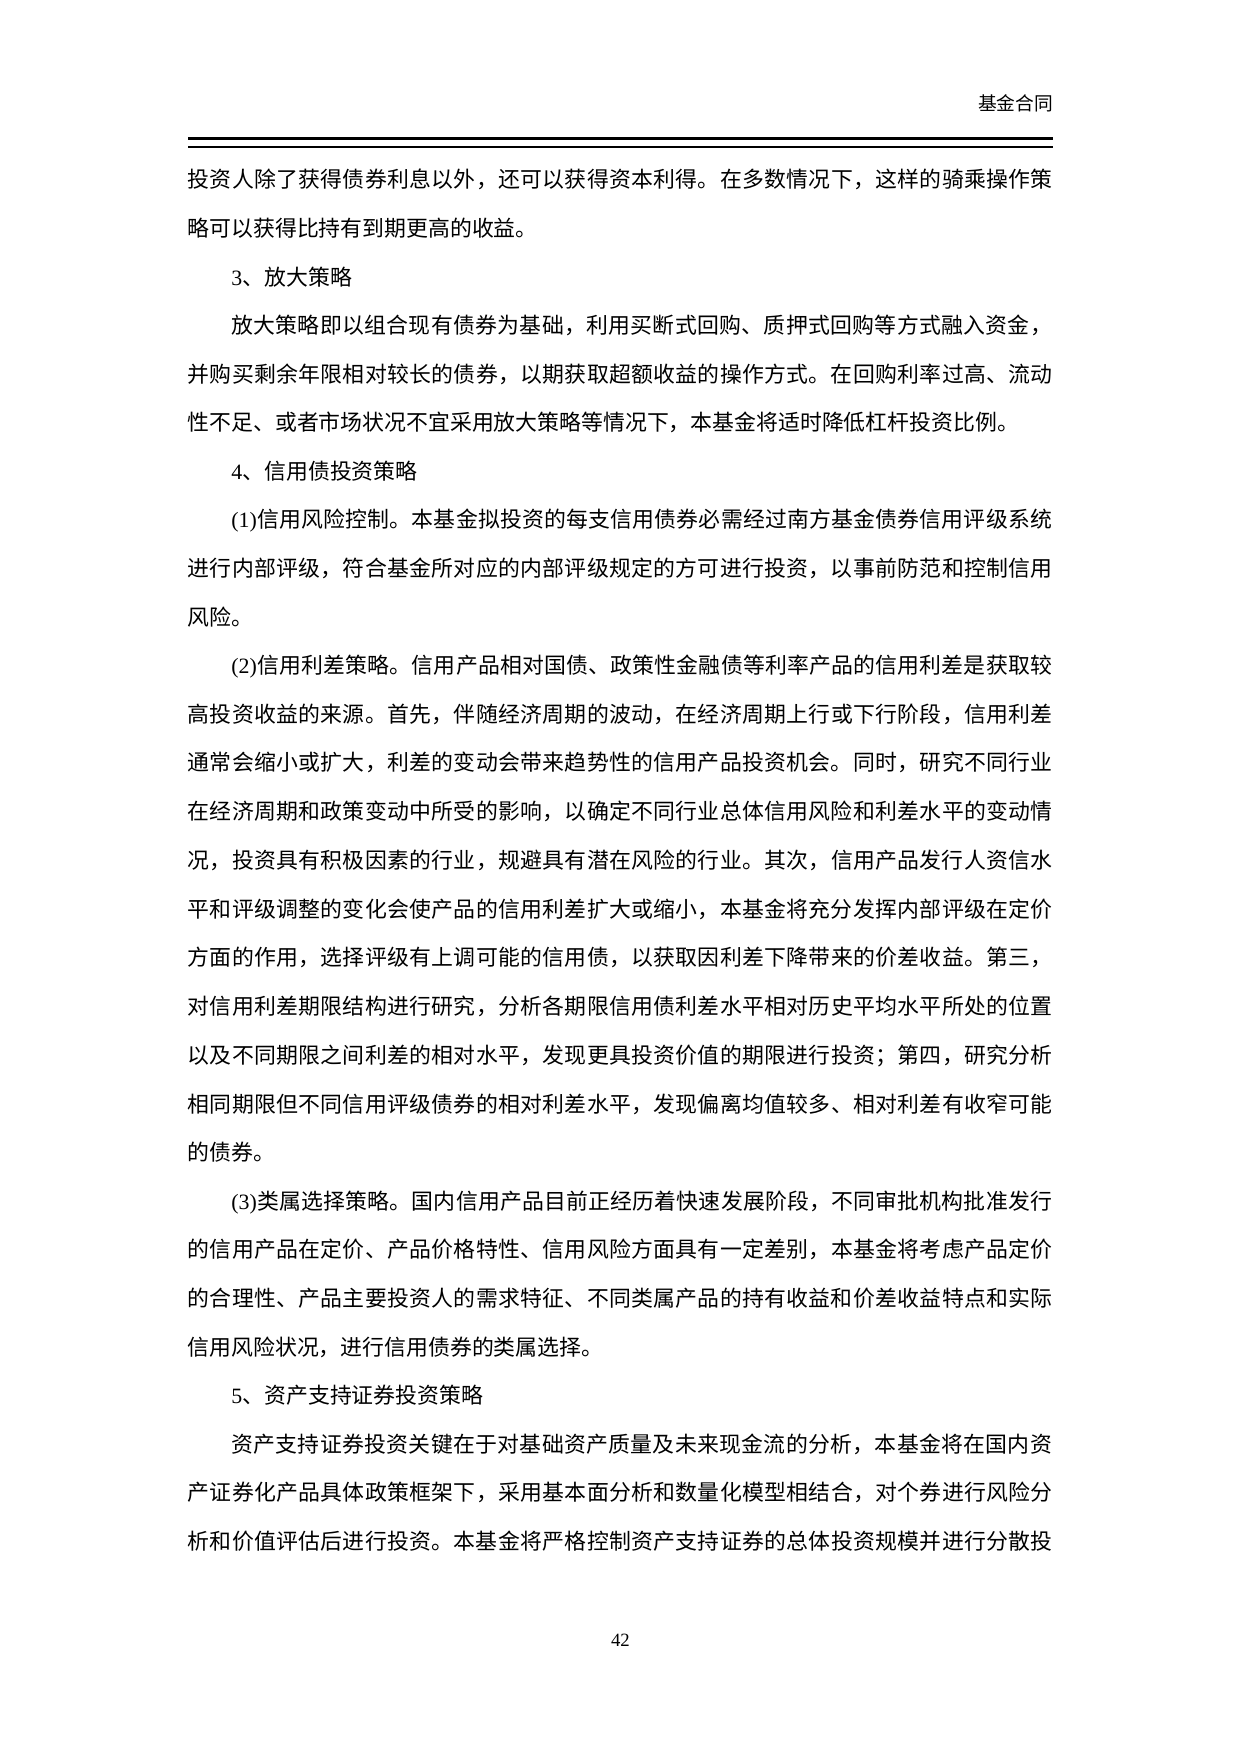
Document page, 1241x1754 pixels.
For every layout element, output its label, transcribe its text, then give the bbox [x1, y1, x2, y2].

text (1)信用风险控制。本基金拟投资的每支信用债券必需经过南方基金债券信用评级系统进行内部评级，符合基金所对应的内部评级规定的方可进行投资，以事前防范和控制信用风险。 [187, 502, 1053, 632]
text 3、放大策略 [187, 259, 1053, 292]
text 放大策略即以组合现有债券为基础，利用买断式回购、质押式回购等方式融入资金，并购买剩余年限相对较长的债券，以期获取超额收益的操作方式。在回购利率过高、流动性不足、或者市场状况不宜采用放大策略等情况下，本基金将适时降低杠杆投资比例。 [187, 307, 1053, 437]
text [187, 162, 1053, 243]
text 5、资产支持证券投资策略 [187, 1378, 1053, 1410]
text 4、信用债投资策略 [187, 453, 1053, 486]
text (3)类属选择策略。国内信用产品目前正经历着快速发展阶段，不同审批机构批准发行的信用产品在定价、产品价格特性、信用风险方面具有一定差别，本基金将考虑产品定价的合理性、产品主要投资人的需求特征、不同类属产品的持有收益和价差收益特点和实际信用风险状况，进行信用债券的类属选择。 [187, 1183, 1053, 1362]
text (2)信用利差策略。信用产品相对国债、政策性金融债等利率产品的信用利差是获取较高投资收益的来源。首先，伴随经济周期的波动，在经济周期上行或下行阶段，信用利差通常会缩小或扩大，利差的变动会带来趋势性的信用产品投资机会。同时，研究不同行业在经济周期和政策变动中所受的影响，以确定不同行业总体信用风险和利差水平的变动情况，投资具有积极因素的行业，规避具有潜在风险的行业。其次，信用产品发行人资信水平和评级调整的变化会使产品的信用利差扩大或缩小，本基金将充分发挥内部评级在定价方面的作用，选择评级有上调可能的信用债，以获取因利差下降带来的价差收益。第三，对信用利差期限结构进行研究，分析各期限信用债利差水平相对历史平均水平所处的位置，以及不同期限之间利差的相对水平，发现更具投资价值的期限进行投资；第四，研究分析相同期限但不同信用评级债券的相对利差水平，发现偏离均值较多、相对利差有收窄可能的债券。 [187, 647, 1053, 1167]
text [187, 1426, 1053, 1556]
